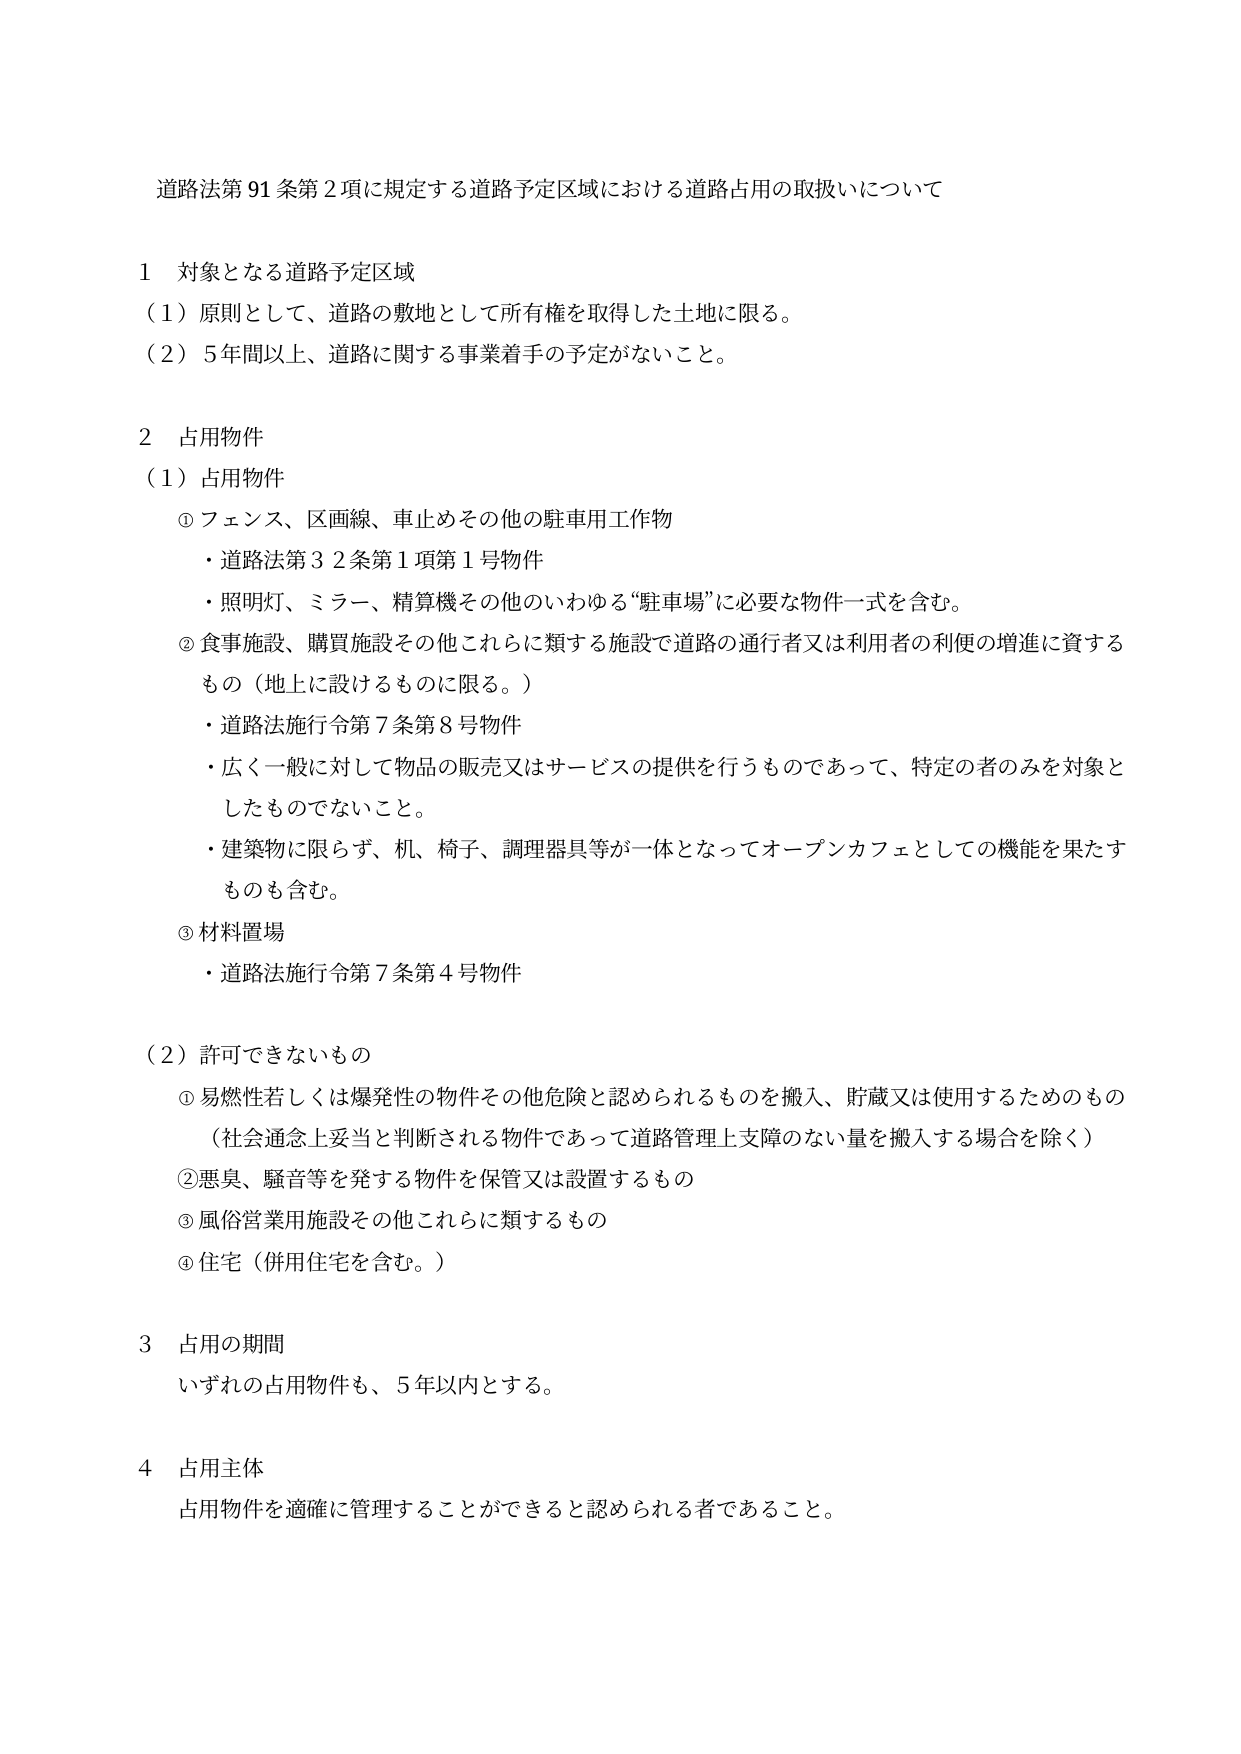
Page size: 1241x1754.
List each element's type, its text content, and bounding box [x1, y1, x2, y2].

text ③風俗営業用施設その他これらに類するもの [156, 1196, 1128, 1237]
text ・道路法第３２条第１項第１号物件 [156, 536, 1128, 577]
text ・照明灯、ミラー、精算機その他のいわゆる“駐車場”に必要な物件一式を含む。 [156, 577, 1128, 618]
text （１）占用物件 [134, 453, 1128, 494]
text ・道路法施行令第７条第８号物件 [156, 701, 1128, 742]
text （２）許可できないもの [134, 1031, 1128, 1072]
text 占用物件を適確に管理することができると認められる者であること。 [112, 1484, 1128, 1526]
text いずれの占用物件も、５年以内とする。 [112, 1361, 1128, 1402]
text 道路法第91条第２項に規定する道路予定区域における道路占用の取扱いについて [156, 164, 1128, 206]
text ３ 占用の期間 [134, 1319, 1128, 1361]
text ②食事施設、購買施設その他これらに類する施設で道路の通行者又は利用者の利便の増進に資するもの（地上に設けるものに限る。） [178, 618, 1128, 701]
text ②悪臭、騒音等を発する物件を保管又は設置するもの [112, 1154, 1128, 1196]
text ④住宅（併用住宅を含む。） [156, 1237, 1128, 1278]
text ・建築物に限らず、机、椅子、調理器具等が一体となってオープンカフェとしての機能を果たすものも含む。 [200, 824, 1128, 907]
text ・広く一般に対して物品の販売又はサービスの提供を行うものであって、特定の者のみを対象としたものでないこと。 [200, 742, 1128, 824]
text ２ 占用物件 [134, 412, 1128, 453]
text ・道路法施行令第７条第４号物件 [156, 948, 1128, 989]
text ①フェンス、区画線、車止めその他の駐車用工作物 [156, 494, 1128, 536]
text ③材料置場 [156, 907, 1128, 948]
text ４ 占用主体 [134, 1443, 1128, 1484]
text ①易燃性若しくは爆発性の物件その他危険と認められるものを搬入、貯蔵又は使用するためのもの（社会通念上妥当と判断される物件であって道路管理上支障のない量を搬入する場合を除く） [178, 1072, 1128, 1154]
text １ 対象となる道路予定区域 [134, 247, 1128, 288]
text （２）５年間以上、道路に関する事業着手の予定がないこと。 [134, 329, 1128, 371]
text （１）原則として、道路の敷地として所有権を取得した土地に限る。 [134, 288, 1128, 329]
